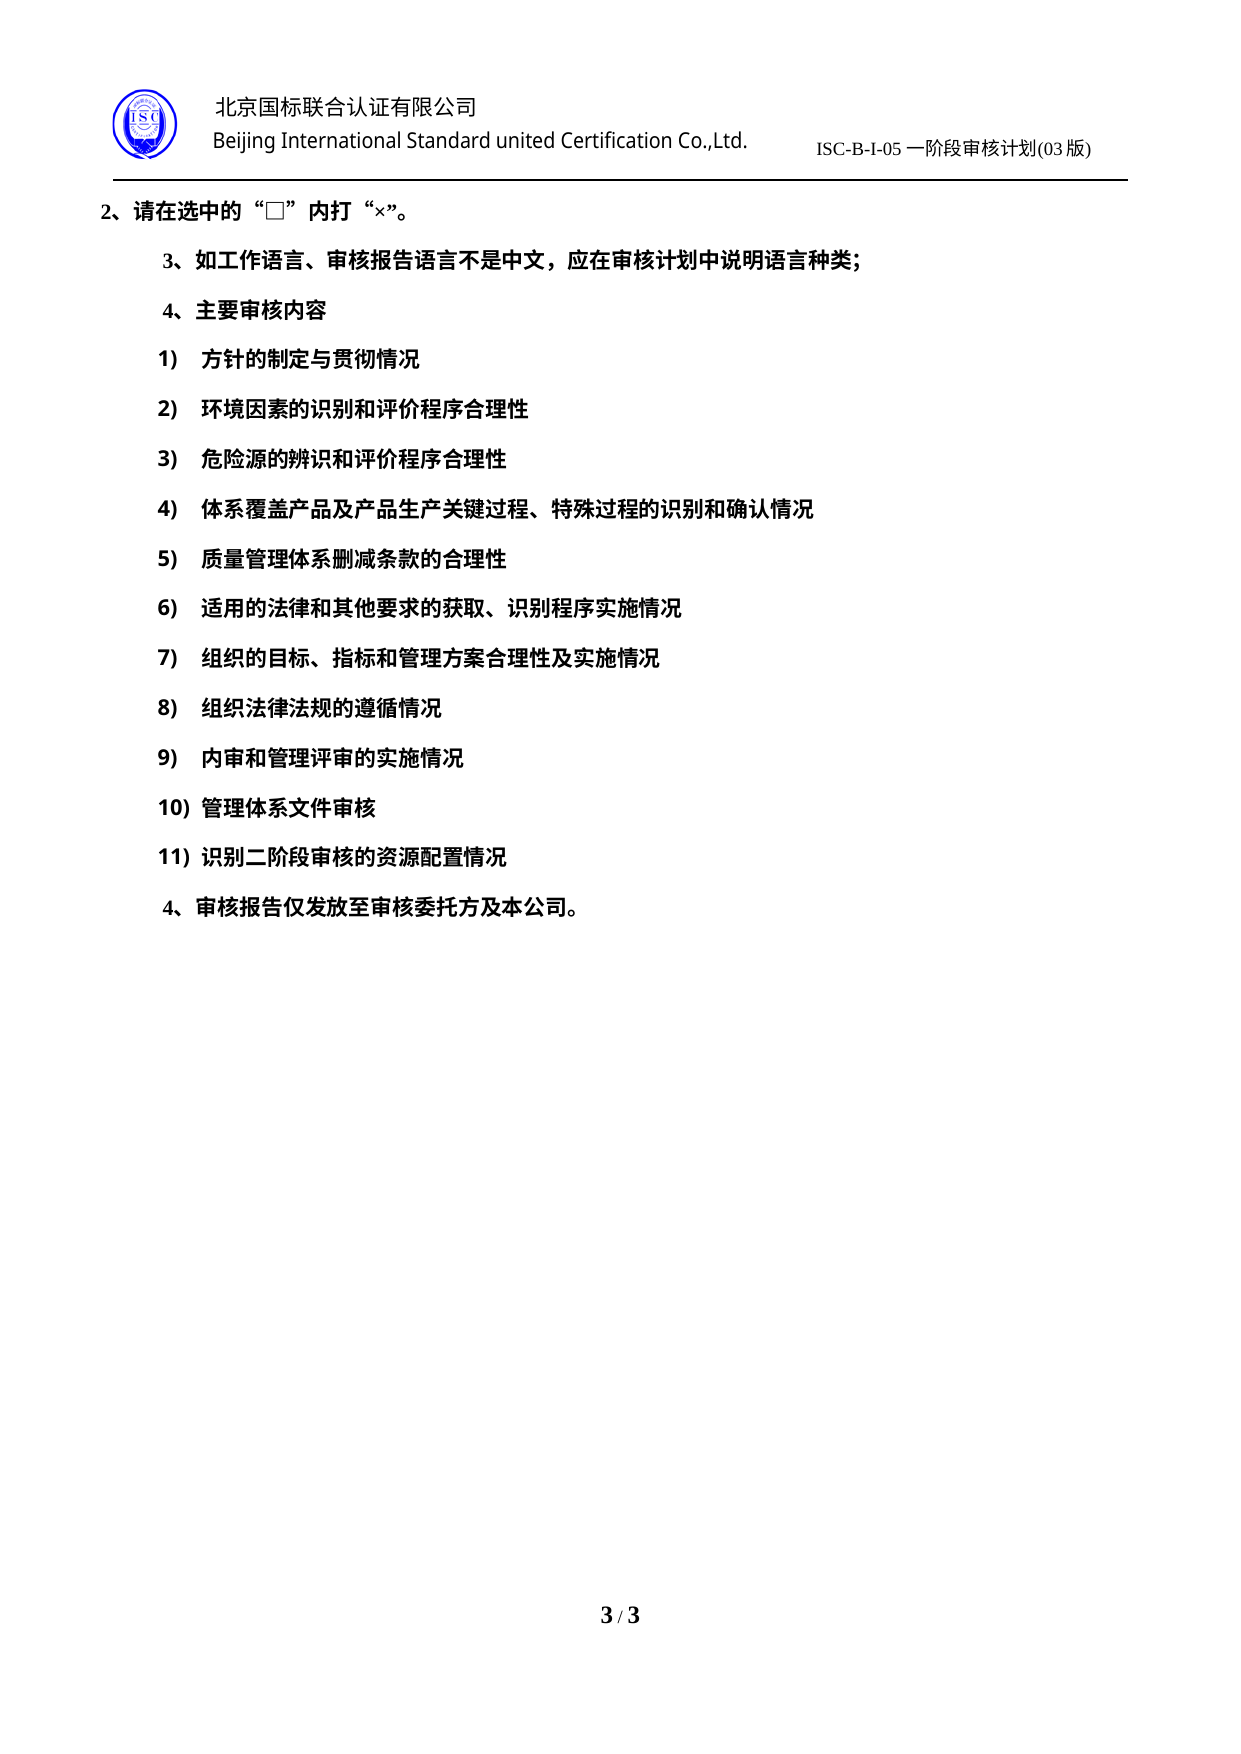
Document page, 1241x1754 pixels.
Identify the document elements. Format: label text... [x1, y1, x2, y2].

list 方针的制定与贯彻情况 [157, 341, 1128, 375]
list 组织的目标、指标和管理方案合理性及实施情况 [157, 640, 1128, 674]
list 组织法律法规的遵循情况 [157, 690, 1128, 724]
list 环境因素的识别和评价程序合理性 [157, 391, 1128, 425]
list 内审和管理评审的实施情况 [157, 740, 1128, 774]
text 2、请在选中的“□”内打“×”。 [100, 194, 1128, 226]
list 质量管理体系删减条款的合理性 [157, 541, 1128, 574]
list 适用的法律和其他要求的获取、识别程序实施情况 [157, 590, 1128, 624]
list 危险源的辨识和评价程序合理性 [157, 441, 1128, 475]
list 体系覆盖产品及产品生产关键过程、特殊过程的识别和确认情况 [157, 491, 1128, 525]
text 4、审核报告仅发放至审核委托方及本公司。 [112, 889, 1128, 923]
list 识别二阶段审核的资源配置情况 [157, 839, 1128, 873]
text 3、如工作语言、审核报告语言不是中文，应在审核计划中说明语言种类； [112, 242, 1128, 276]
list 管理体系文件审核 [157, 789, 1128, 823]
picture [112, 89, 180, 158]
text 4、主要审核内容 [112, 292, 1128, 326]
